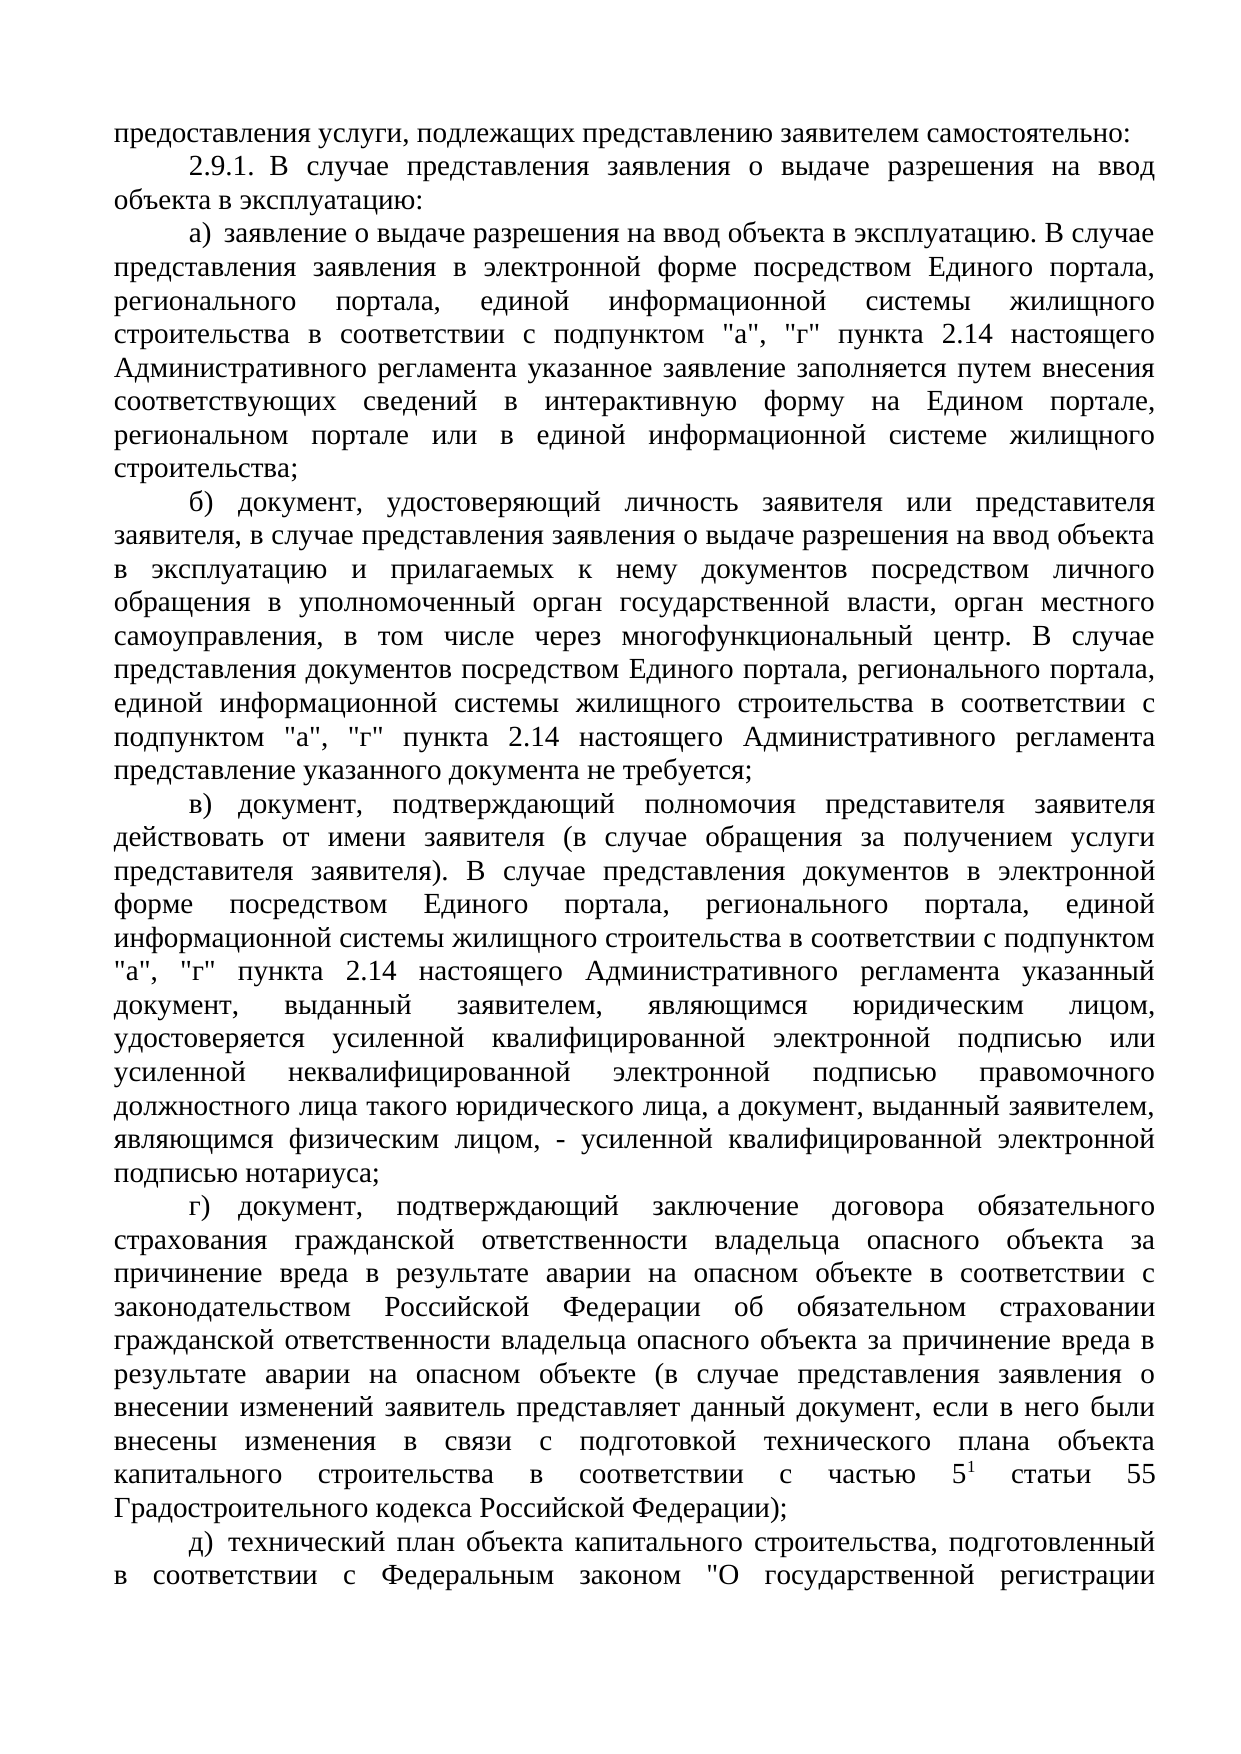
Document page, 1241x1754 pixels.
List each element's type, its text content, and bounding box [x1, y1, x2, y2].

text г) документ, подтверждающий заключение договора обязательного страхования гражданской ответственности владельца опасного объекта за причинение вреда в результате аварии на опасном объекте в соответствии с законодательством Российской Федерации об обязательном страховании гражданской ответственности владельца опасного объекта за причинение вреда в результате аварии на опасном объекте (в случае представления заявления о внесении изменений заявитель представляет данный документ, если в него были внесены изменения в связи с подготовкой технического плана объекта капитального строительства в соответствии с частью 51 статьи 55 Градостроительного кодекса Российской Федерации); [114, 1188, 1156, 1524]
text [114, 1524, 1156, 1591]
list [114, 115, 1156, 148]
text б) документ, удостоверяющий личность заявителя или представителя заявителя, в случае представления заявления о выдаче разрешения на ввод объекта в эксплуатацию и прилагаемых к нему документов посредством личного обращения в уполномоченный орган государственной власти, орган местного самоуправления, в том числе через многофункциональный центр. В случае представления документов посредством Единого портала, регионального портала, единой информационной системы жилищного строительства в соответствии с подпунктом "а", "г" пункта 2.14 настоящего Административного регламента представление указанного документа не требуется; [114, 484, 1156, 786]
list В случае представления заявления о выдаче разрешения на ввод объекта в эксплуатацию: [114, 148, 1156, 216]
text а) заявление о выдаче разрешения на ввод объекта в эксплуатацию. В случае представления заявления в электронной форме посредством Единого портала, регионального портала, единой информационной системы жилищного строительства в соответствии с подпунктом "а", "г" пункта 2.14 настоящего Административного регламента указанное заявление заполняется путем внесения соответствующих сведений в интерактивную форму на Едином портале, региональном портале или в единой информационной системе жилищного строительства; [114, 216, 1156, 484]
text в) документ, подтверждающий полномочия представителя заявителя действовать от имени заявителя (в случае обращения за получением услуги представителя заявителя). В случае представления документов в электронной форме посредством Единого портала, регионального портала, единой информационной системы жилищного строительства в соответствии с подпунктом "а", "г" пункта 2.14 настоящего Административного регламента указанный документ, выданный заявителем, являющимся юридическим лицом, удостоверяется усиленной квалифицированной электронной подписью или усиленной неквалифицированной электронной подписью правомочного должностного лица такого юридического лица, а документ, выданный заявителем, являющимся физическим лицом, - усиленной квалифицированной электронной подписью нотариуса; [114, 786, 1156, 1188]
